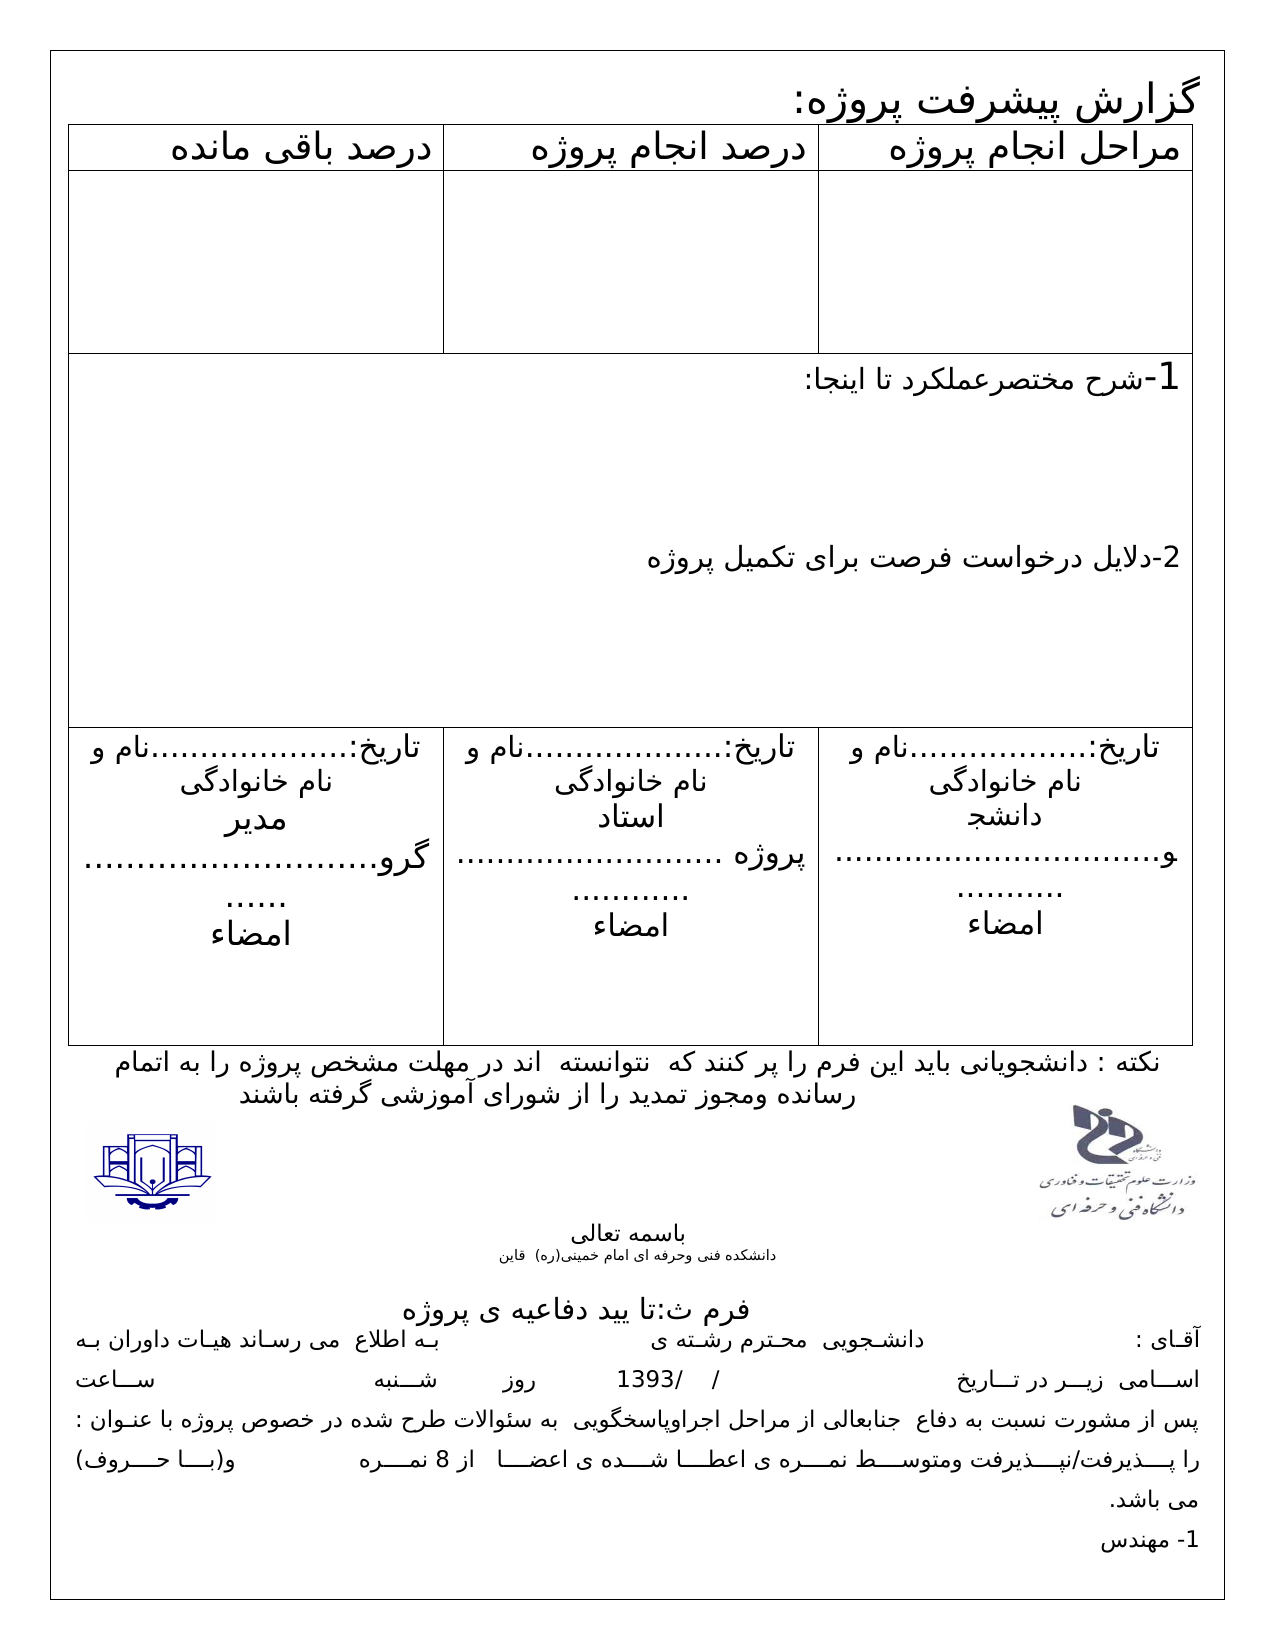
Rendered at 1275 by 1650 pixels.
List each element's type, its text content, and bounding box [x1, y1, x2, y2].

text نکته : دانشجویانی باید این فرم را پر کنند که نتوانسته اند در مهلت مشخص پروژه را به اتمام رسانده ومجوز تمدید را از شورای آموزشی گرفته باشند [75, 1046, 1200, 1109]
text آقای : دانشجویی محترم رشته ی به اطلاع می رساند هیات داوران به اسامی زیر در تاریخ / /1393 روز شنبه ساعت پس از مشورت نسبت به دفاع جنابعالی از مراحل اجراوپاسخگویی به سئوالات طرح شده در خصوص پروژه با عنوان : را پذیرفت/نپذیرفت ومتوسط نمره ی اعطا شده ی اعضا از 8 نمره و(با حروف) می باشد. [75, 1326, 1200, 1513]
table_header مراحل انجام پروژه [819, 125, 1192, 170]
text گزارش پیشرفت پروژه: [75, 75, 1200, 123]
table_cell تاریخ:....................نام و نام خانوادگی مدیر گرو.................................. امضاء [69, 728, 443, 1045]
table_header درصد باقی مانده [69, 125, 443, 170]
picture [86, 1122, 218, 1223]
table_cell تاریخ:..................نام و نام خانوادگی دانشجو............................................ امضاء [819, 728, 1192, 1045]
text 1- مهندس [75, 1526, 1200, 1553]
table_cell 1-شرح مختصرعملکرد تا اینجا: 2-دلایل درخواست فرصت برای تکمیل پروژه [69, 354, 1192, 727]
table_cell [819, 171, 1192, 353]
text فرم ث:تا یید دفاعیه ی پروژه [75, 1292, 1200, 1326]
picture [1039, 1100, 1205, 1222]
table_cell تاریخ:....................نام و نام خانوادگی استاد پروژه ....................................... امضاء [444, 728, 818, 1045]
table_cell [69, 171, 443, 353]
text باسمه تعالی دانشکده فنی وحرفه ای امام خمینی(ره) قاین [75, 1194, 1200, 1264]
table_header درصد انجام پروژه [444, 125, 818, 170]
table_cell [444, 171, 818, 353]
